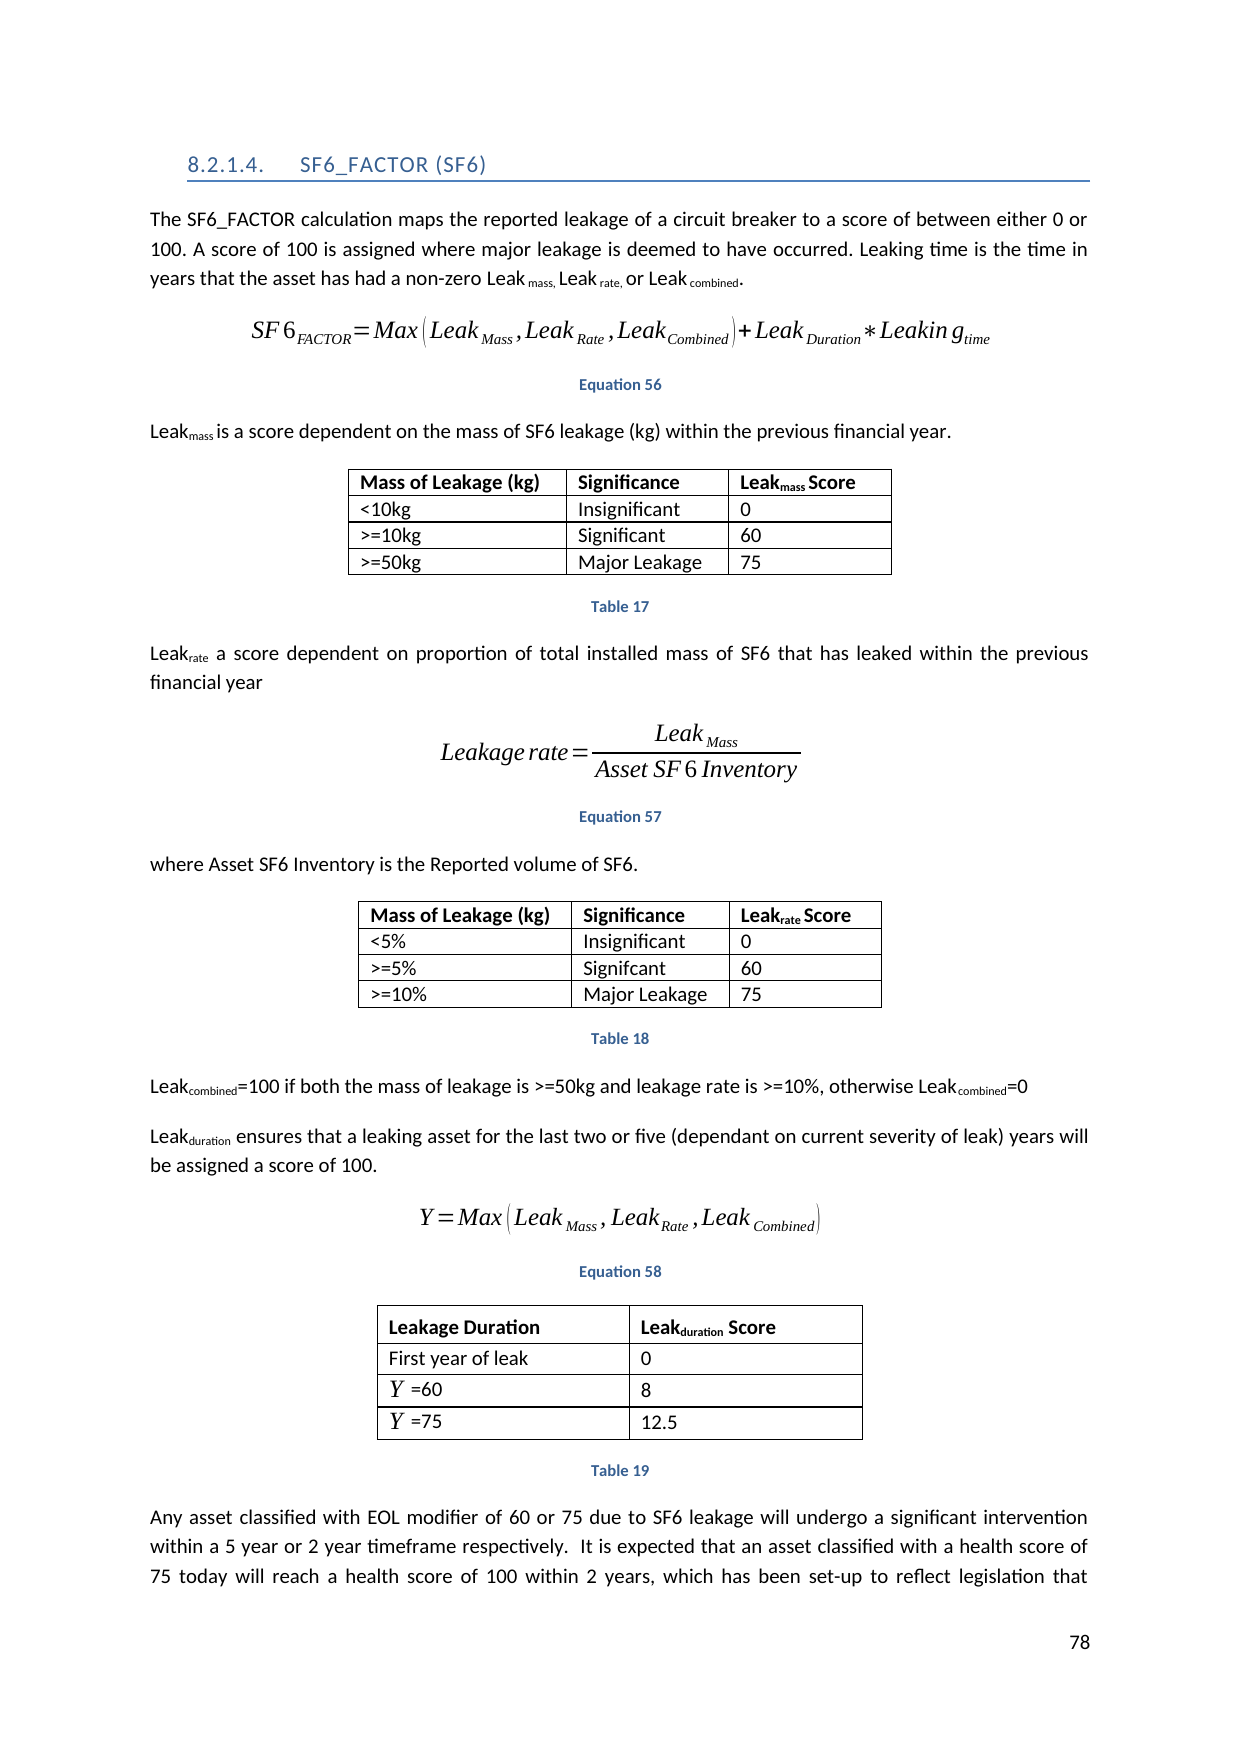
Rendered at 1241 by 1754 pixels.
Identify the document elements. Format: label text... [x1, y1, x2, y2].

table_cell <10kg [349, 496, 566, 521]
table_cell >=5% [359, 955, 571, 980]
table_cell 0 [729, 496, 891, 521]
table_cell >=50kg [349, 549, 566, 574]
table_cell 60 [729, 523, 891, 548]
table_cell =60 [378, 1375, 629, 1406]
table_cell Insignificant [572, 929, 729, 954]
text where Asset SF6 Inventory is the Reported volume of SF6. [150, 851, 1090, 876]
table_cell >=10% [359, 981, 571, 1007]
table_cell Insignificant [567, 496, 728, 521]
table_cell Major Leakage [572, 981, 729, 1007]
table_cell 60 [730, 955, 881, 980]
text Equation 58 [150, 1261, 1090, 1282]
table_cell 0 [730, 929, 881, 954]
table_cell Major Leakage [567, 549, 728, 574]
text Table 19 [150, 1460, 1090, 1481]
table_cell =75 [378, 1408, 629, 1438]
text Leakduration ensures that a leaking asset for the last two or five (dependant on current severity of leak) years will be assigned a score of 100. [150, 1123, 1090, 1177]
table_header Mass of Leakage (kg) [349, 470, 566, 495]
table_header Significance [572, 902, 729, 927]
table_cell 8 [630, 1375, 862, 1406]
table_cell 75 [729, 549, 891, 574]
text Equation 56 [150, 374, 1090, 394]
text The SF6_FACTOR calculation maps the reported leakage of a circuit breaker to a score of between either 0 or 100. A score of 100 is assigned where major leakage is deemed to have occurred. Leaking time is the time in years that the asset has had a non-zero Leak mass, Leak rate, or Leak combined. [150, 207, 1090, 290]
text Leakrate a score dependent on proportion of total installed mass of SF6 that has leaked within the previous financial year [150, 640, 1090, 695]
table_cell 0 [630, 1344, 862, 1374]
table_header Leakrate Score [730, 902, 881, 927]
table_header Leakmass Score [729, 470, 891, 495]
table_cell Significant [567, 523, 728, 548]
table_header Leakduration Score [630, 1306, 862, 1343]
text Table 17 [150, 596, 1090, 616]
table_cell 12.5 [630, 1408, 862, 1438]
table_cell First year of leak [378, 1344, 629, 1374]
table_cell >=10kg [349, 523, 566, 548]
text Leakmass is a score dependent on the mass of SF6 leakage (kg) within the previous financial year. [150, 418, 1090, 444]
text Table 18 [150, 1029, 1090, 1049]
table_header Leakage Duration [378, 1306, 629, 1343]
table_cell Signifcant [572, 955, 729, 980]
table_header Mass of Leakage (kg) [359, 902, 571, 927]
text Equation 57 [150, 807, 1090, 827]
text 8.2.1.4. SF6_FACTOR (SF6) [187, 150, 1090, 180]
text Leakcombined=100 if both the mass of leakage is >=50kg and leakage rate is >=10%, otherwise Leakcombined=0 [150, 1073, 1090, 1098]
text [150, 1504, 1090, 1588]
table_cell 75 [730, 981, 881, 1007]
table_cell <5% [359, 929, 571, 954]
table_header Significance [567, 470, 728, 495]
